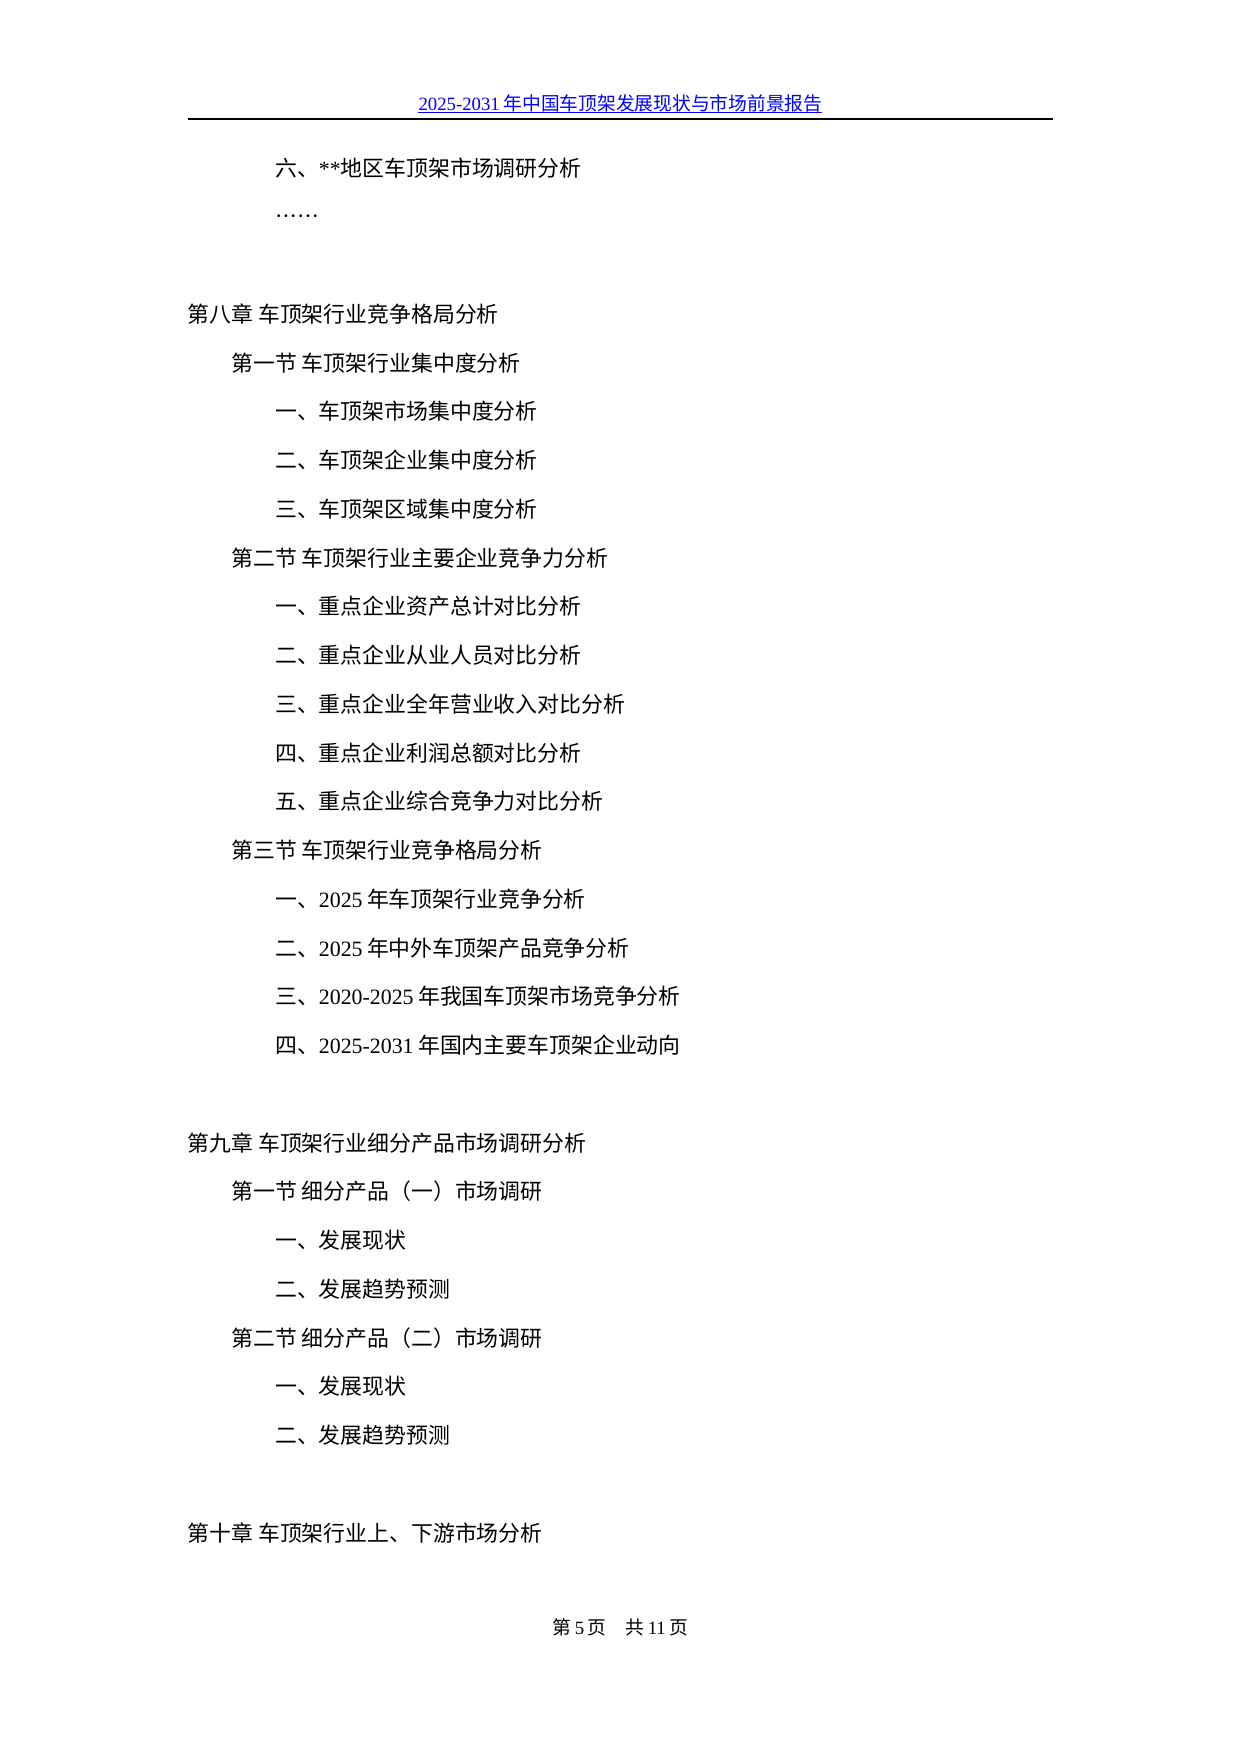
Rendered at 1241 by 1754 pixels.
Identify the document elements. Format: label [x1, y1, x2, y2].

text [187, 150, 1053, 1548]
